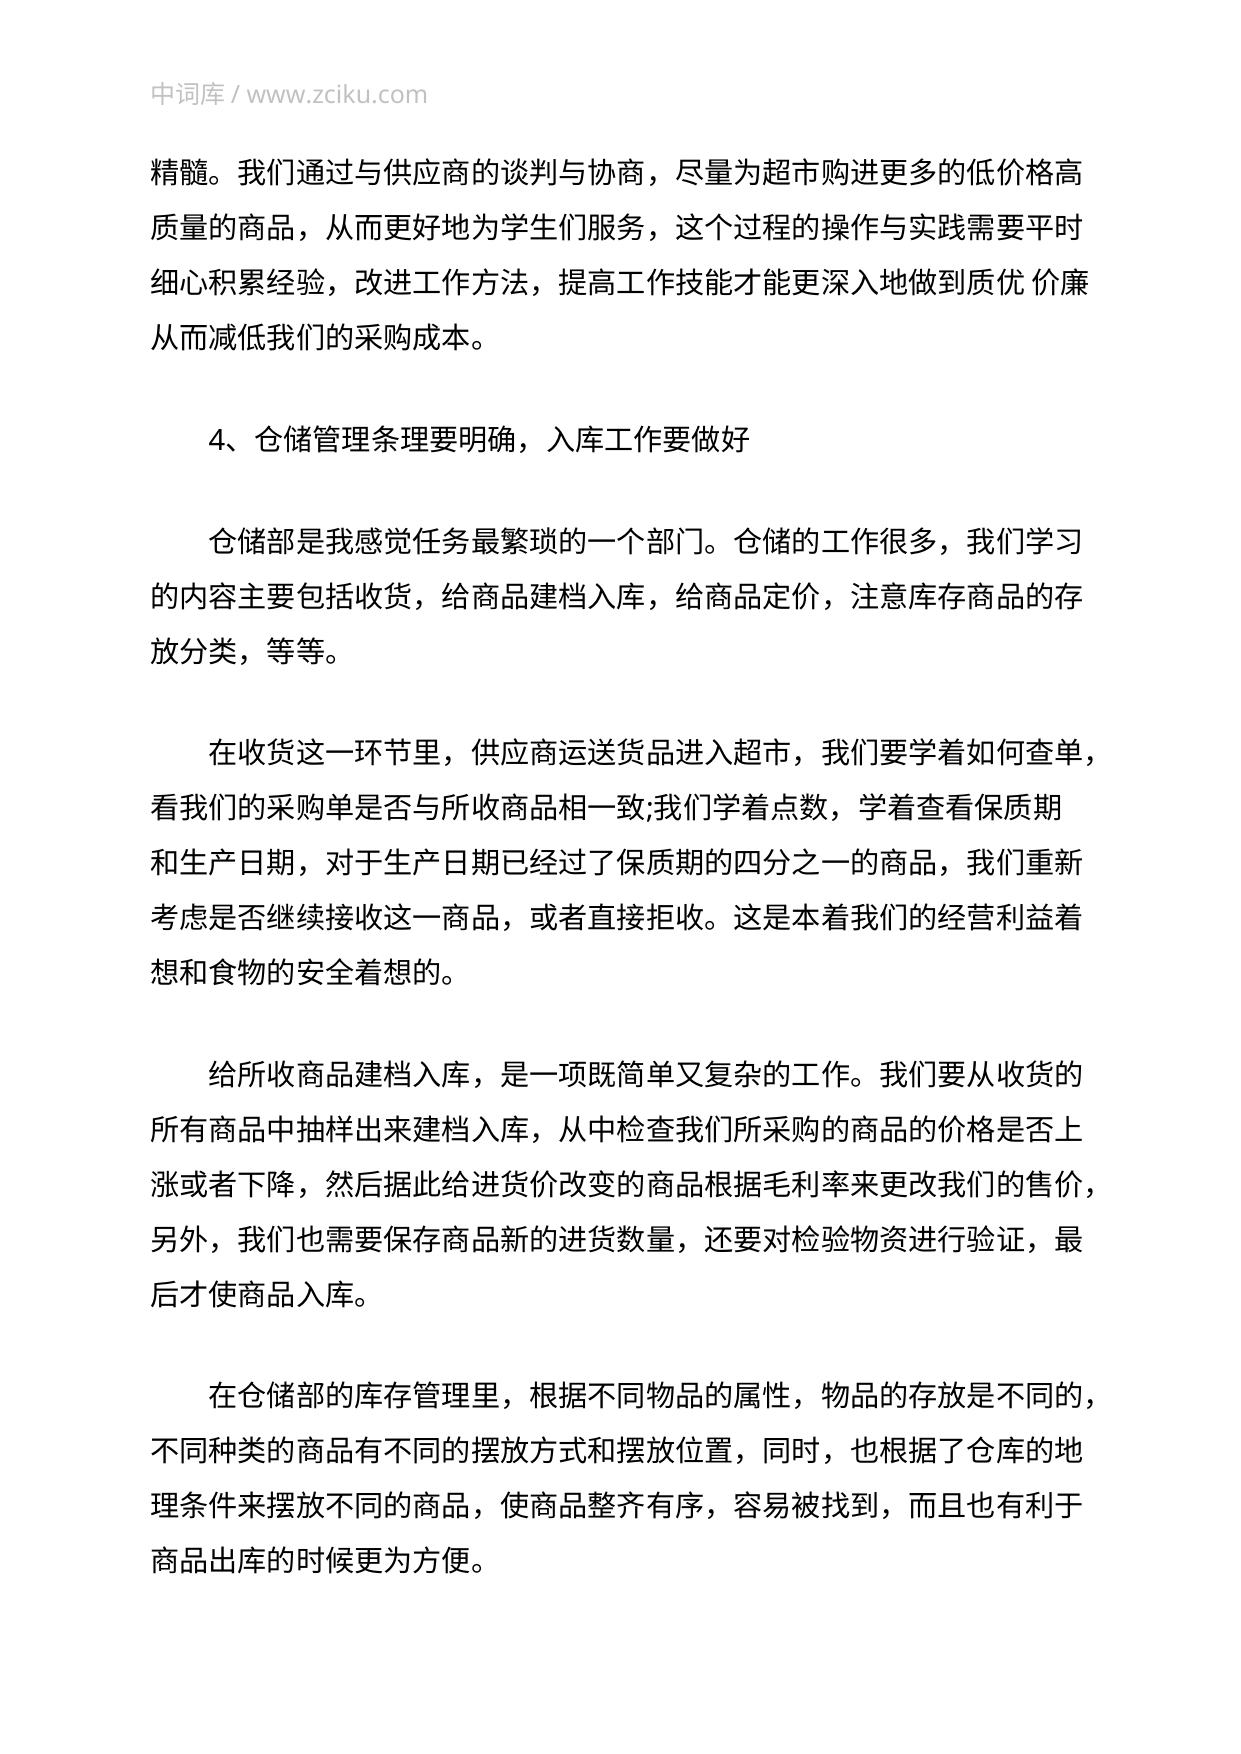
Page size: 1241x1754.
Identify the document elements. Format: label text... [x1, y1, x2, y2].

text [150, 150, 1090, 357]
text 给所收商品建档入库，是一项既简单又复杂的工作。我们要从收货的所有商品中抽样出来建档入库，从中检查我们所采购的商品的价格是否上涨或者下降，然后据此给进货价改变的商品根据毛利率来更改我们的售价，另外，我们也需要保存商品新的进货数量，还要对检验物资进行验证，最后才使商品入库。 [150, 1051, 1090, 1313]
text 4、仓储管理条理要明确，入库工作要做好 [150, 416, 1090, 459]
text 在收货这一环节里，供应商运送货品进入超市，我们要学着如何查单，看我们的采购单是否与所收商品相一致;我们学着点数，学着查看保质期和生产日期，对于生产日期已经过了保质期的四分之一的商品，我们重新考虑是否继续接收这一商品，或者直接拒收。这是本着我们的经营利益着想和食物的安全着想的。 [150, 730, 1090, 992]
text 仓储部是我感觉任务最繁琐的一个部门。仓储的工作很多，我们学习的内容主要包括收货，给商品建档入库，给商品定价，注意库存商品的存放分类，等等。 [150, 518, 1090, 671]
text 在仓储部的库存管理里，根据不同物品的属性，物品的存放是不同的，不同种类的商品有不同的摆放方式和摆放位置，同时，也根据了仓库的地理条件来摆放不同的商品，使商品整齐有序，容易被找到，而且也有利于商品出库的时候更为方便。 [150, 1373, 1090, 1580]
